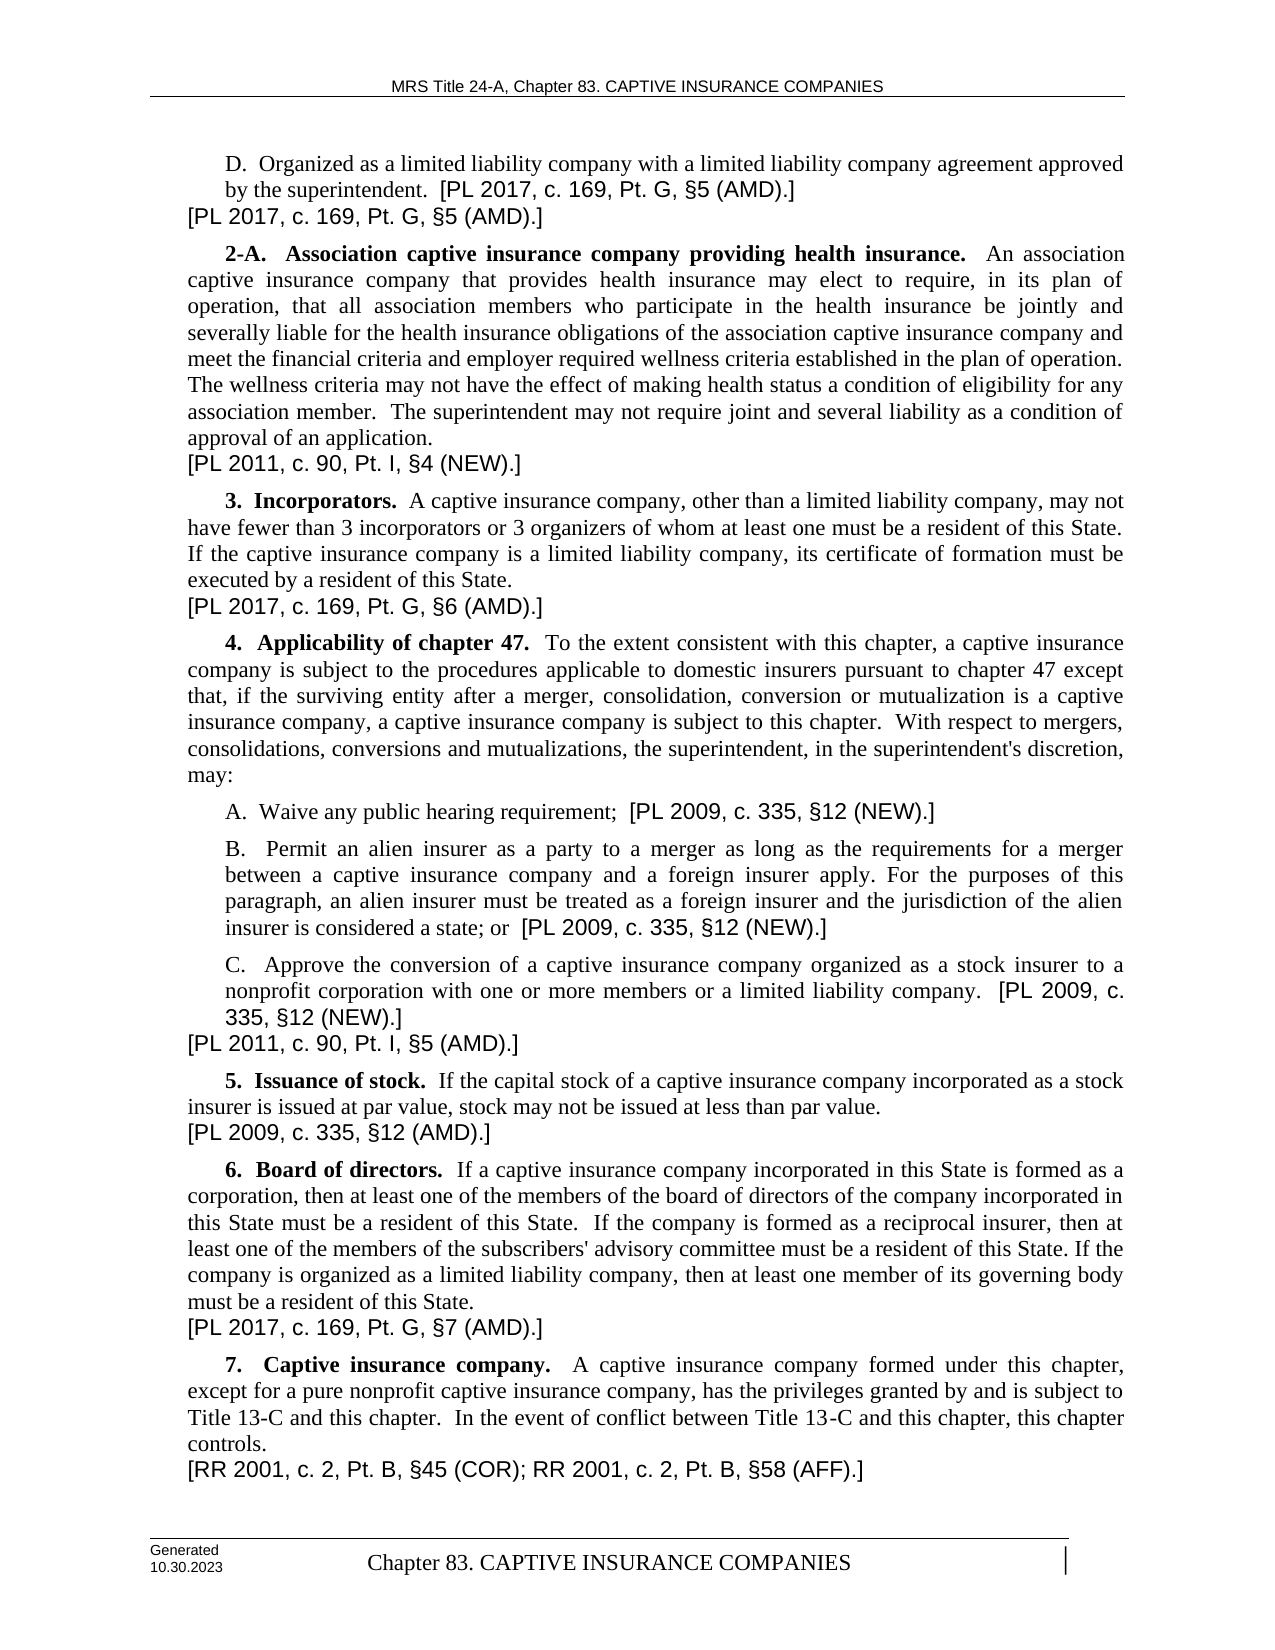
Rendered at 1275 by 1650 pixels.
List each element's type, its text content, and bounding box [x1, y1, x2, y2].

text [PL 2011, c. 90, Pt. I, §4 (NEW).] [187, 450, 1125, 477]
text [PL 2017, c. 169, Pt. G, §5 (AMD).] [187, 203, 1125, 229]
text B. Permit an alien insurer as a party to a merger as long as the requirements for a merger between a captive insurance company and a foreign insurer apply. For the purposes of this paragraph, an alien insurer must be treated as a foreign insurer and the jurisdiction of the alien insurer is considered a state; or [PL 2009, c. 335, §12 (NEW).] [225, 835, 1125, 940]
text 4. Applicability of chapter 47. To the extent consistent with this chapter, a captive insurance company is subject to the procedures applicable to domestic insurers pursuant to chapter 47 except that, if the surviving entity after a merger, consolidation, conversion or mutualization is a captive insurance company, a captive insurance company is subject to this chapter. With respect to mergers, consolidations, conversions and mutualizations, the superintendent, in the superintendent's discretion, may: [187, 629, 1125, 787]
text A. Waive any public hearing requirement; [PL 2009, c. 335, §12 (NEW).] [225, 798, 1125, 824]
text 3. Incorporators. A captive insurance company, other than a limited liability company, may not have fewer than 3 incorporators or 3 organizers of whom at least one must be a resident of this State. If the captive insurance company is a limited liability company, its certificate of formation must be executed by a resident of this State. [187, 487, 1125, 593]
text 2-A. Association captive insurance company providing health insurance. An association captive insurance company that provides health insurance may elect to require, in its plan of operation, that all association members who participate in the health insurance be jointly and severally liable for the health insurance obligations of the association captive insurance company and meet the financial criteria and employer required wellness criteria established in the plan of operation. The wellness criteria may not have the effect of making health status a condition of eligibility for any association member. The superintendent may not require joint and several liability as a condition of approval of an application. [187, 239, 1125, 450]
text [RR 2001, c. 2, Pt. B, §45 (COR); RR 2001, c. 2, Pt. B, §58 (AFF).] [187, 1456, 1125, 1483]
text D. Organized as a limited liability company with a limited liability company agreement approved by the superintendent. [PL 2017, c. 169, Pt. G, §5 (AMD).] [225, 150, 1125, 203]
text [PL 2017, c. 169, Pt. G, §6 (AMD).] [187, 593, 1125, 619]
text [PL 2009, c. 335, §12 (AMD).] [187, 1119, 1125, 1146]
text 6. Board of directors. If a captive insurance company incorporated in this State is formed as a corporation, then at least one of the members of the board of directors of the company incorporated in this State must be a resident of this State. If the company is formed as a reciprocal insurer, then at least one of the members of the subscribers' advisory committee must be a resident of this State. If the company is organized as a limited liability company, then at least one member of its governing body must be a resident of this State. [187, 1156, 1125, 1314]
text C. Approve the conversion of a captive insurance company organized as a stock insurer to a nonprofit corporation with one or more members or a limited liability company. [PL 2009, c. 335, §12 (NEW).] [225, 951, 1125, 1030]
text [PL 2011, c. 90, Pt. I, §5 (AMD).] [187, 1030, 1125, 1056]
text 7. Captive insurance company. A captive insurance company formed under this chapter, except for a pure nonprofit captive insurance company, has the privileges granted by and is subject to Title 13‑C and this chapter. In the event of conflict between Title 13‑C and this chapter, this chapter controls. [187, 1351, 1125, 1456]
text [PL 2017, c. 169, Pt. G, §7 (AMD).] [187, 1314, 1125, 1341]
text 5. Issuance of stock. If the capital stock of a captive insurance company incorporated as a stock insurer is issued at par value, stock may not be issued at less than par value. [187, 1067, 1125, 1119]
